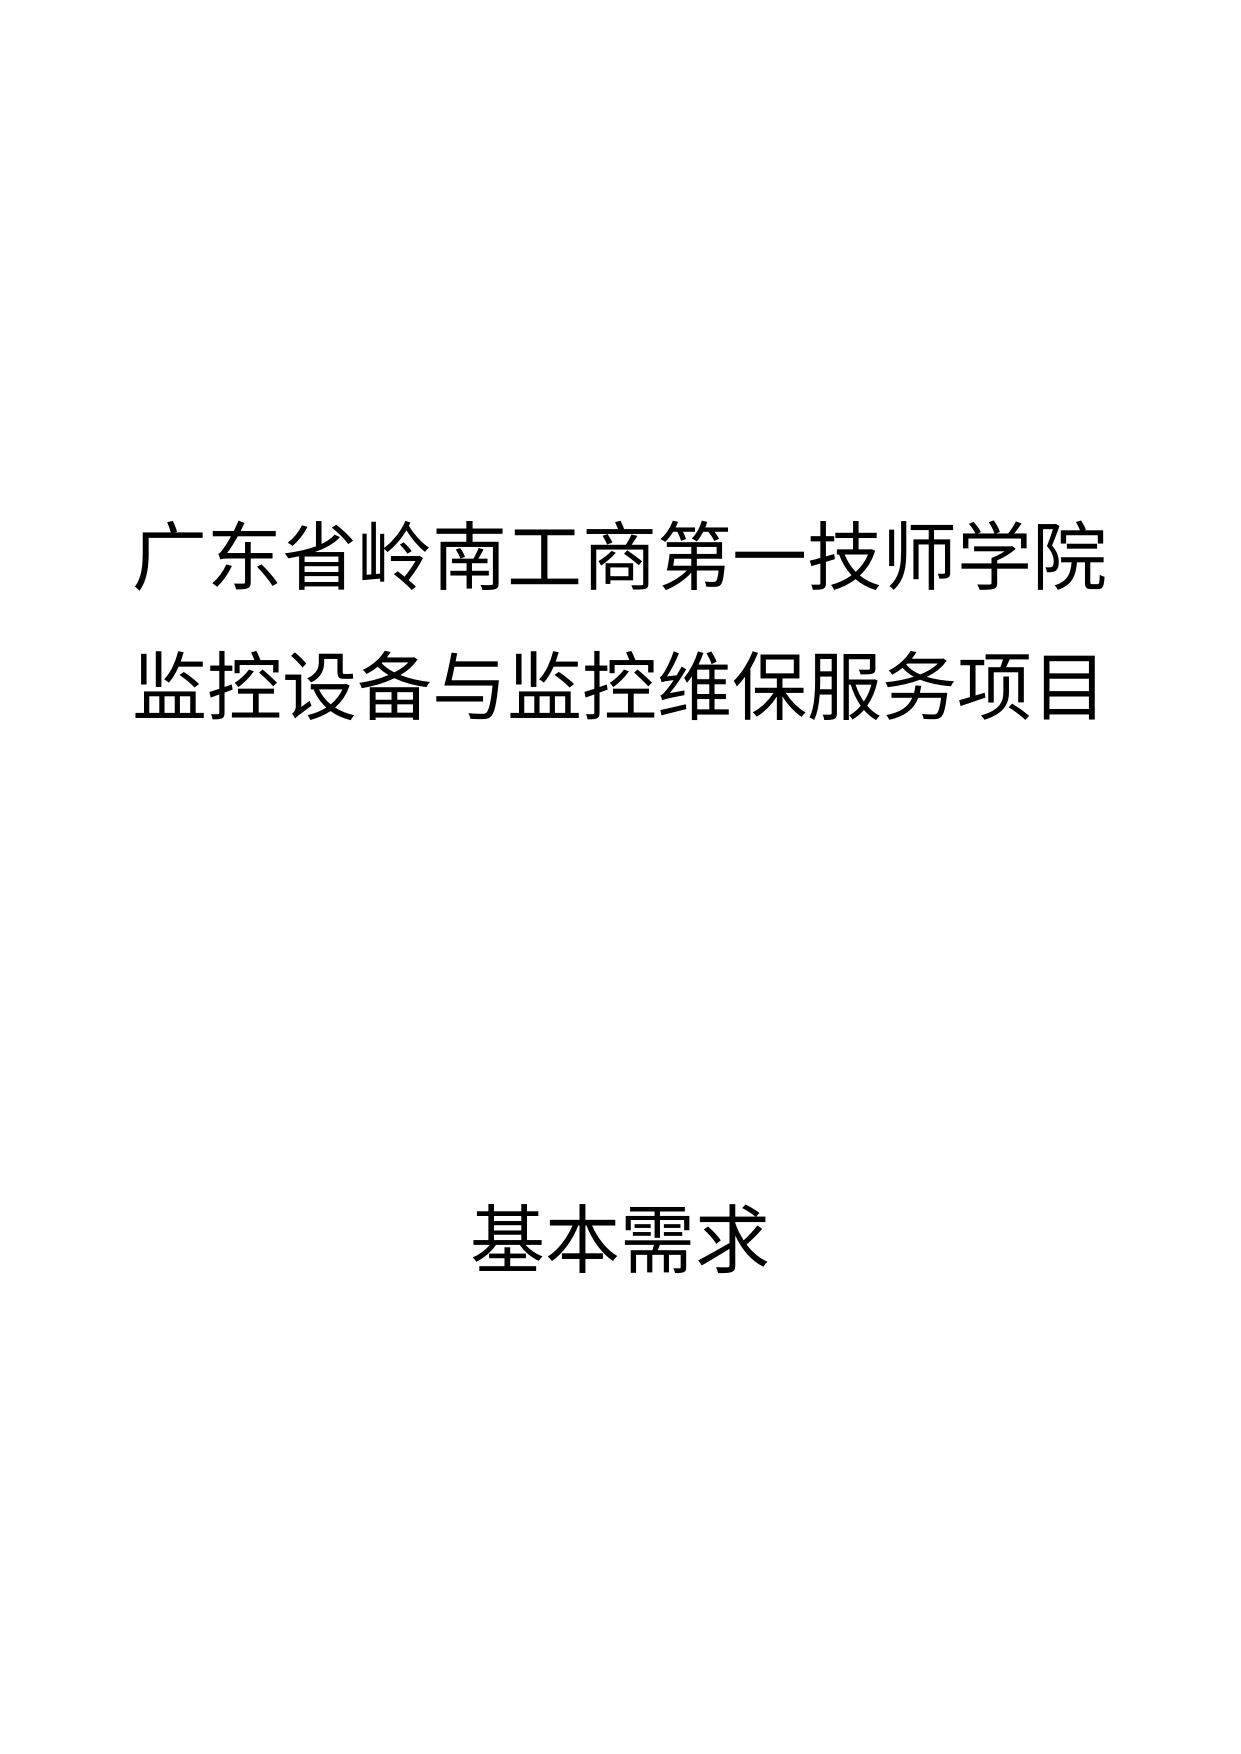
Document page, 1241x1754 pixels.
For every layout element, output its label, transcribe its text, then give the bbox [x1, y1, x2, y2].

list 广东省岭南工商第一技师学院监控设备与监控维保服务项目 [118, 487, 1122, 747]
list 基本需求 [118, 1169, 1122, 1299]
